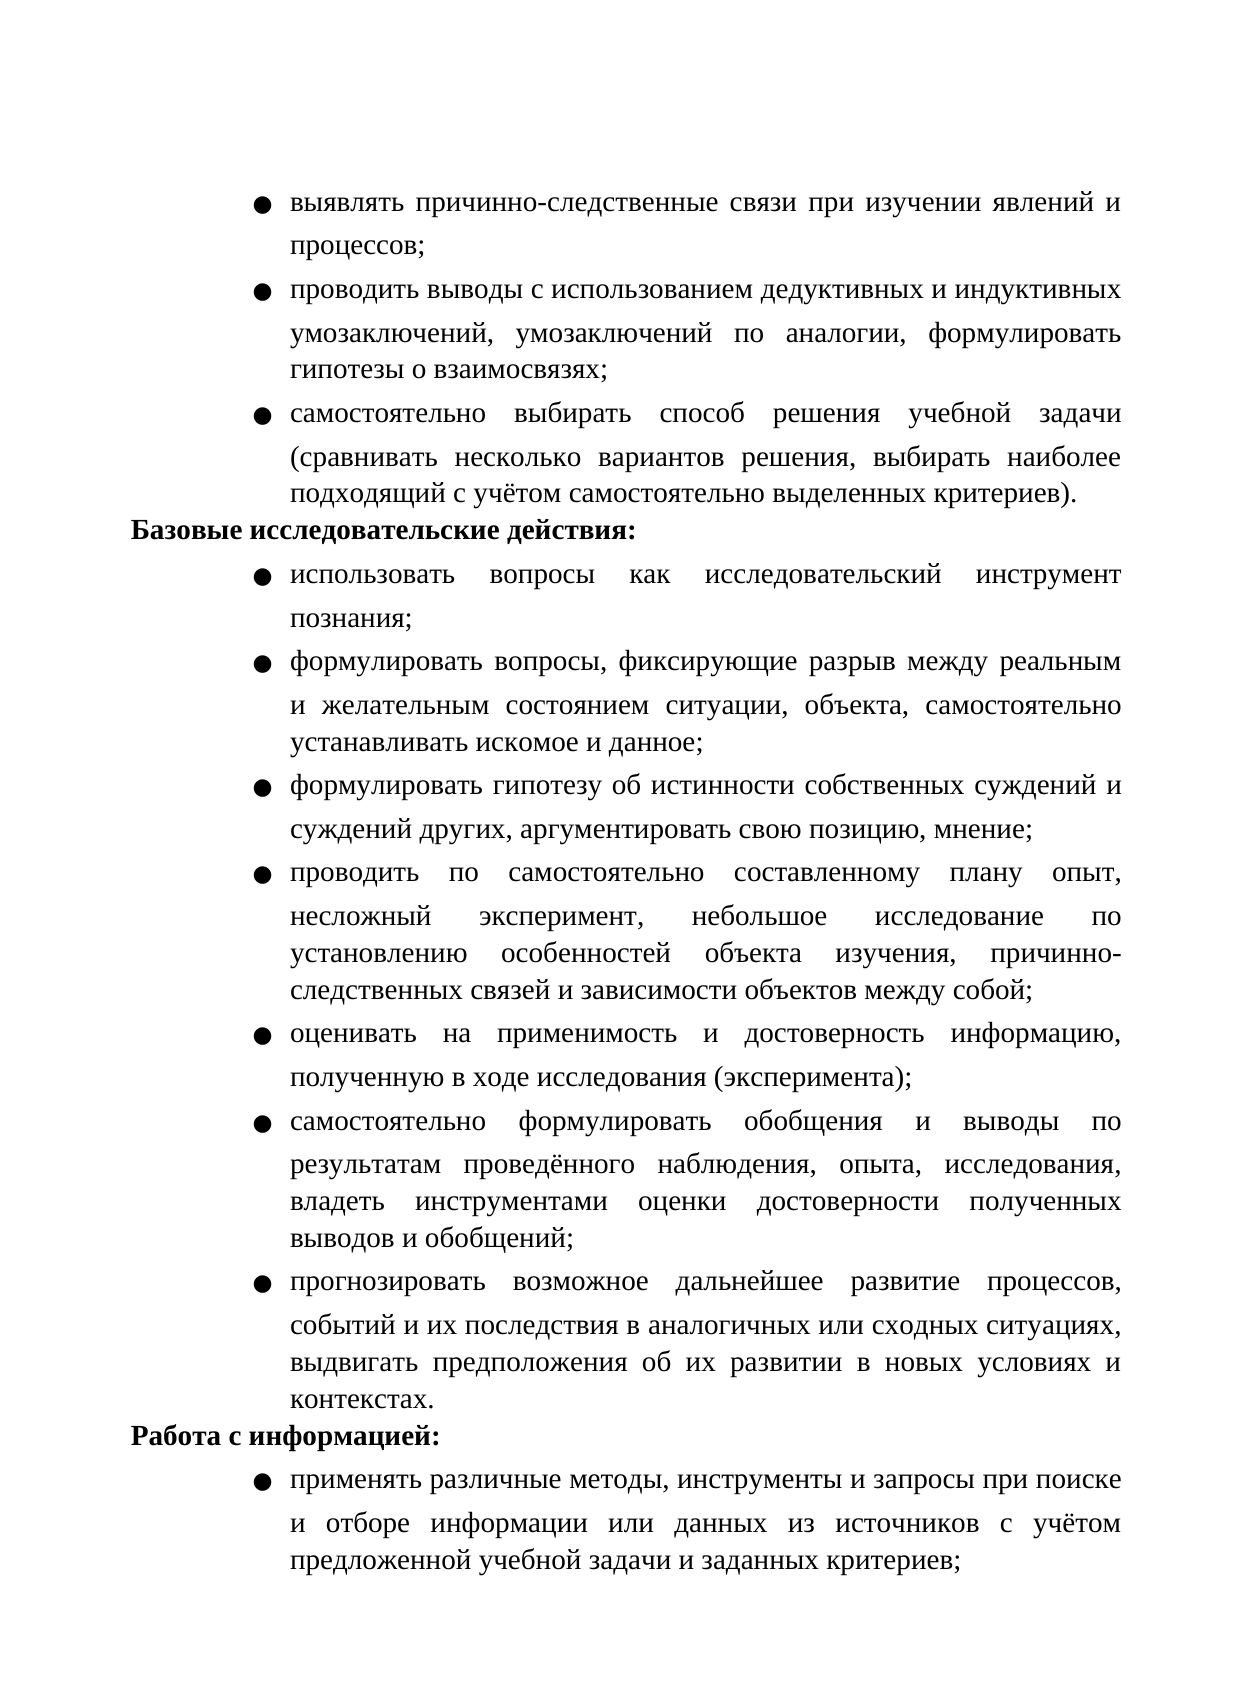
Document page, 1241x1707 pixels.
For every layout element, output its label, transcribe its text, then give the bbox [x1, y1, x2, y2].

list самостоятельно формулировать обобщения и выводы по результатам проведённого наблюдения, опыта, исследования, владеть инструментами оценки достоверности полученных выводов и обобщений; [252, 1096, 1122, 1253]
list применять различные методы, инструменты и запросы при поиске и отборе информации или данных из источников с учётом предложенной учебной задачи и заданных критериев; [252, 1455, 1122, 1575]
list формулировать гипотезу об истинности собственных суждений и суждений других, аргументировать свою позицию, мнение; [252, 761, 1122, 844]
list прогнозировать возможное дальнейшее развитие процессов, событий и их последствия в аналогичных или сходных ситуациях, выдвигать предположения об их развитии в новых условиях и контекстах. [252, 1257, 1122, 1414]
list самостоятельно выбирать способ решения учебной задачи (сравнивать несколько вариантов решения, выбирать наиболее подходящий с учётом самостоятельно выделенных критериев). [252, 388, 1122, 509]
list формулировать вопросы, фиксирующие разрыв между реальным и желательным состоянием ситуации, объекта, самостоятельно устанавливать искомое и данное; [252, 637, 1122, 757]
list проводить выводы с использованием дедуктивных и индуктивных умозаключений, умозаключений по аналогии, формулировать гипотезы о взаимосвязях; [252, 264, 1122, 385]
list выявлять причинно-следственные связи при изучении явлений и процессов; [252, 177, 1122, 261]
list использовать вопросы как исследовательский инструмент познания; [252, 549, 1122, 633]
text Работа с информацией: [131, 1418, 1122, 1451]
list оценивать на применимость и достоверность информацию, полученную в ходе исследования (эксперимента); [252, 1009, 1122, 1093]
list проводить по самостоятельно составленному плану опыт, несложный эксперимент, небольшое исследование по установлению особенностей объекта изучения, причинно-следственных связей и зависимости объектов между собой; [252, 848, 1122, 1005]
text Базовые исследовательские действия: [131, 512, 1122, 546]
